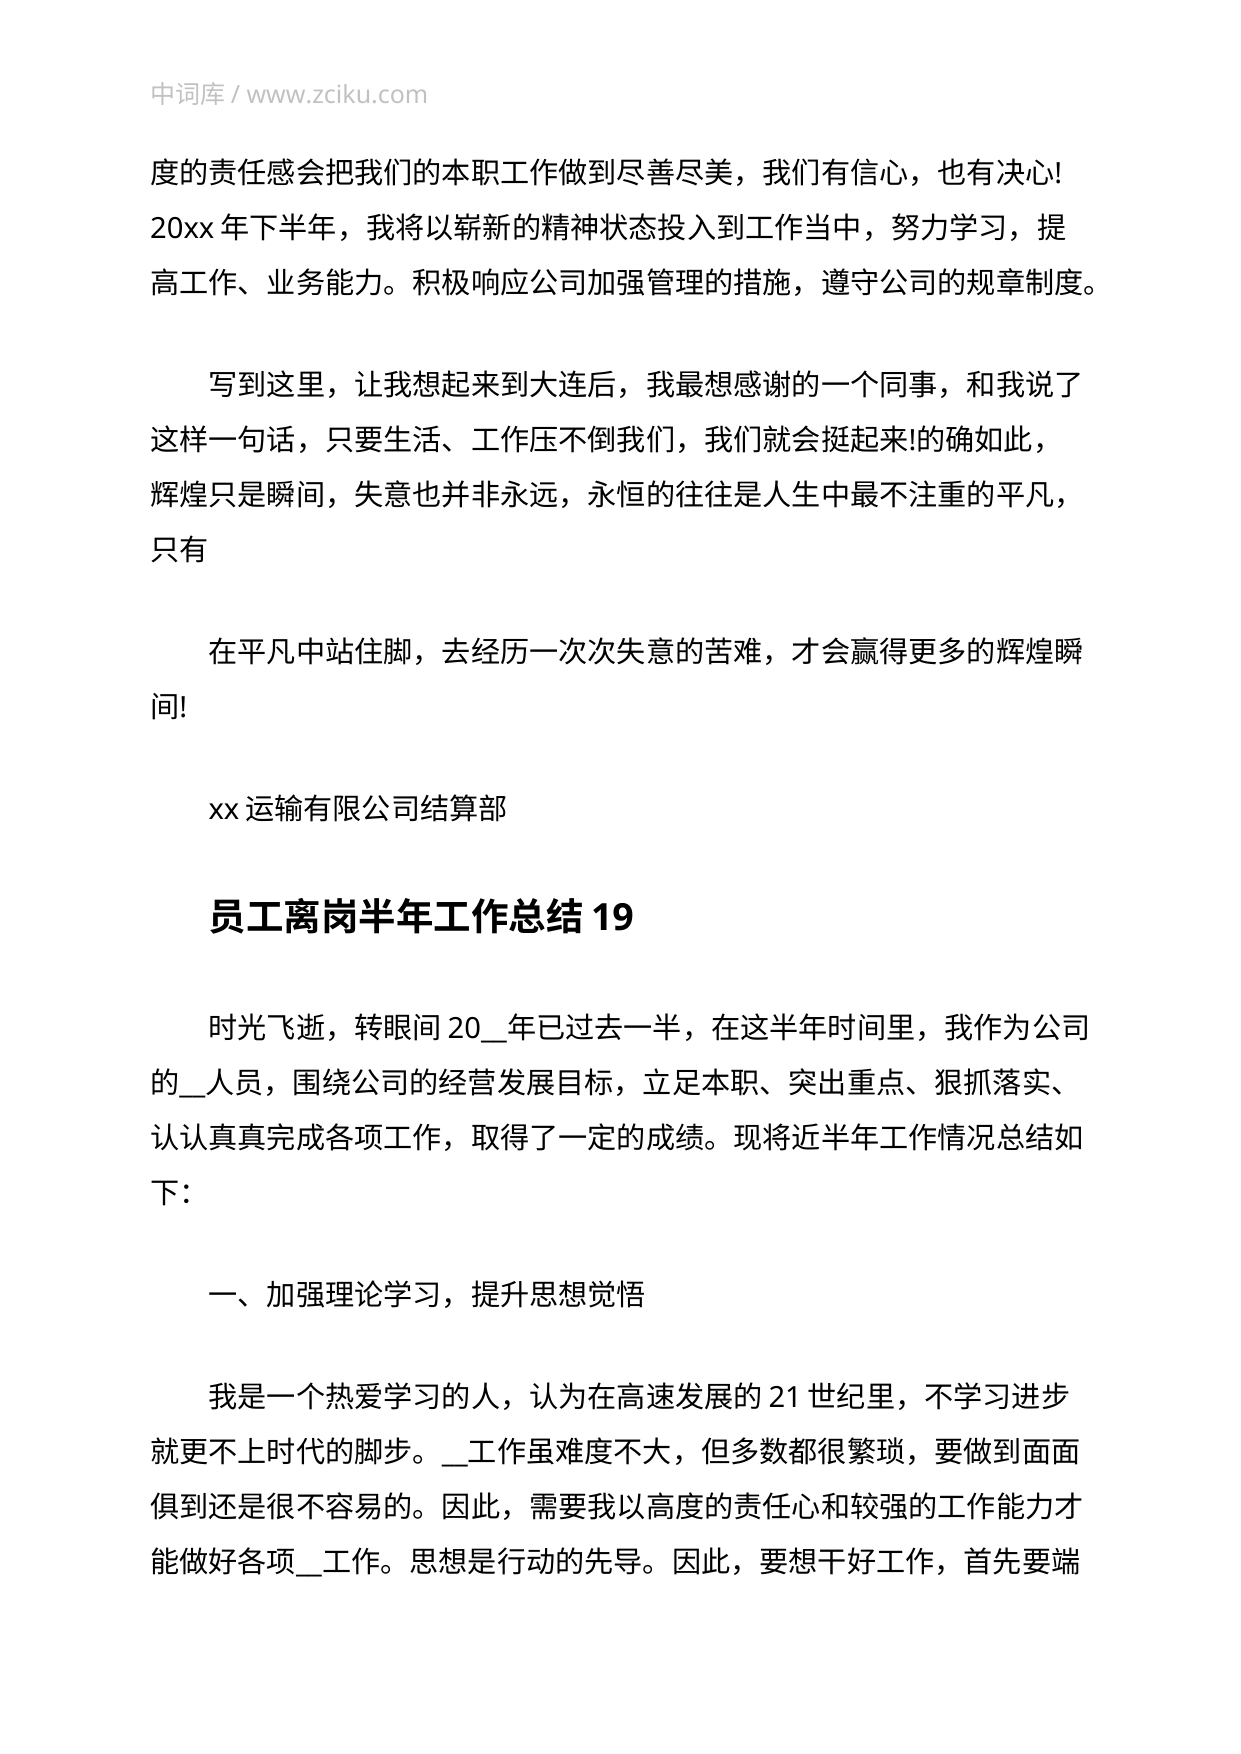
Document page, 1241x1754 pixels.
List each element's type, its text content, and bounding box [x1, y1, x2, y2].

text 一、加强理论学习，提升思想觉悟 [150, 1271, 1090, 1314]
text 写到这里，让我想起来到大连后，我最想感谢的一个同事，和我说了这样一句话，只要生活、工作压不倒我们，我们就会挺起来!的确如此，辉煌只是瞬间，失意也并非永远，永恒的往往是人生中最不注重的平凡，只有 [150, 362, 1090, 569]
text 员工离岗半年工作总结19 [150, 887, 1090, 942]
text 时光飞逝，转眼间20__年已过去一半，在这半年时间里，我作为公司的__人员，围绕公司的经营发展目标，立足本职、突出重点、狠抓落实、认认真真完成各项工作，取得了一定的成绩。现将近半年工作情况总结如下： [150, 1005, 1090, 1212]
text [150, 1373, 1090, 1581]
text xx运输有限公司结算部 [150, 785, 1090, 828]
text 在平凡中站住脚，去经历一次次失意的苦难，才会赢得更多的辉煌瞬间! [150, 628, 1090, 726]
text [150, 150, 1090, 302]
